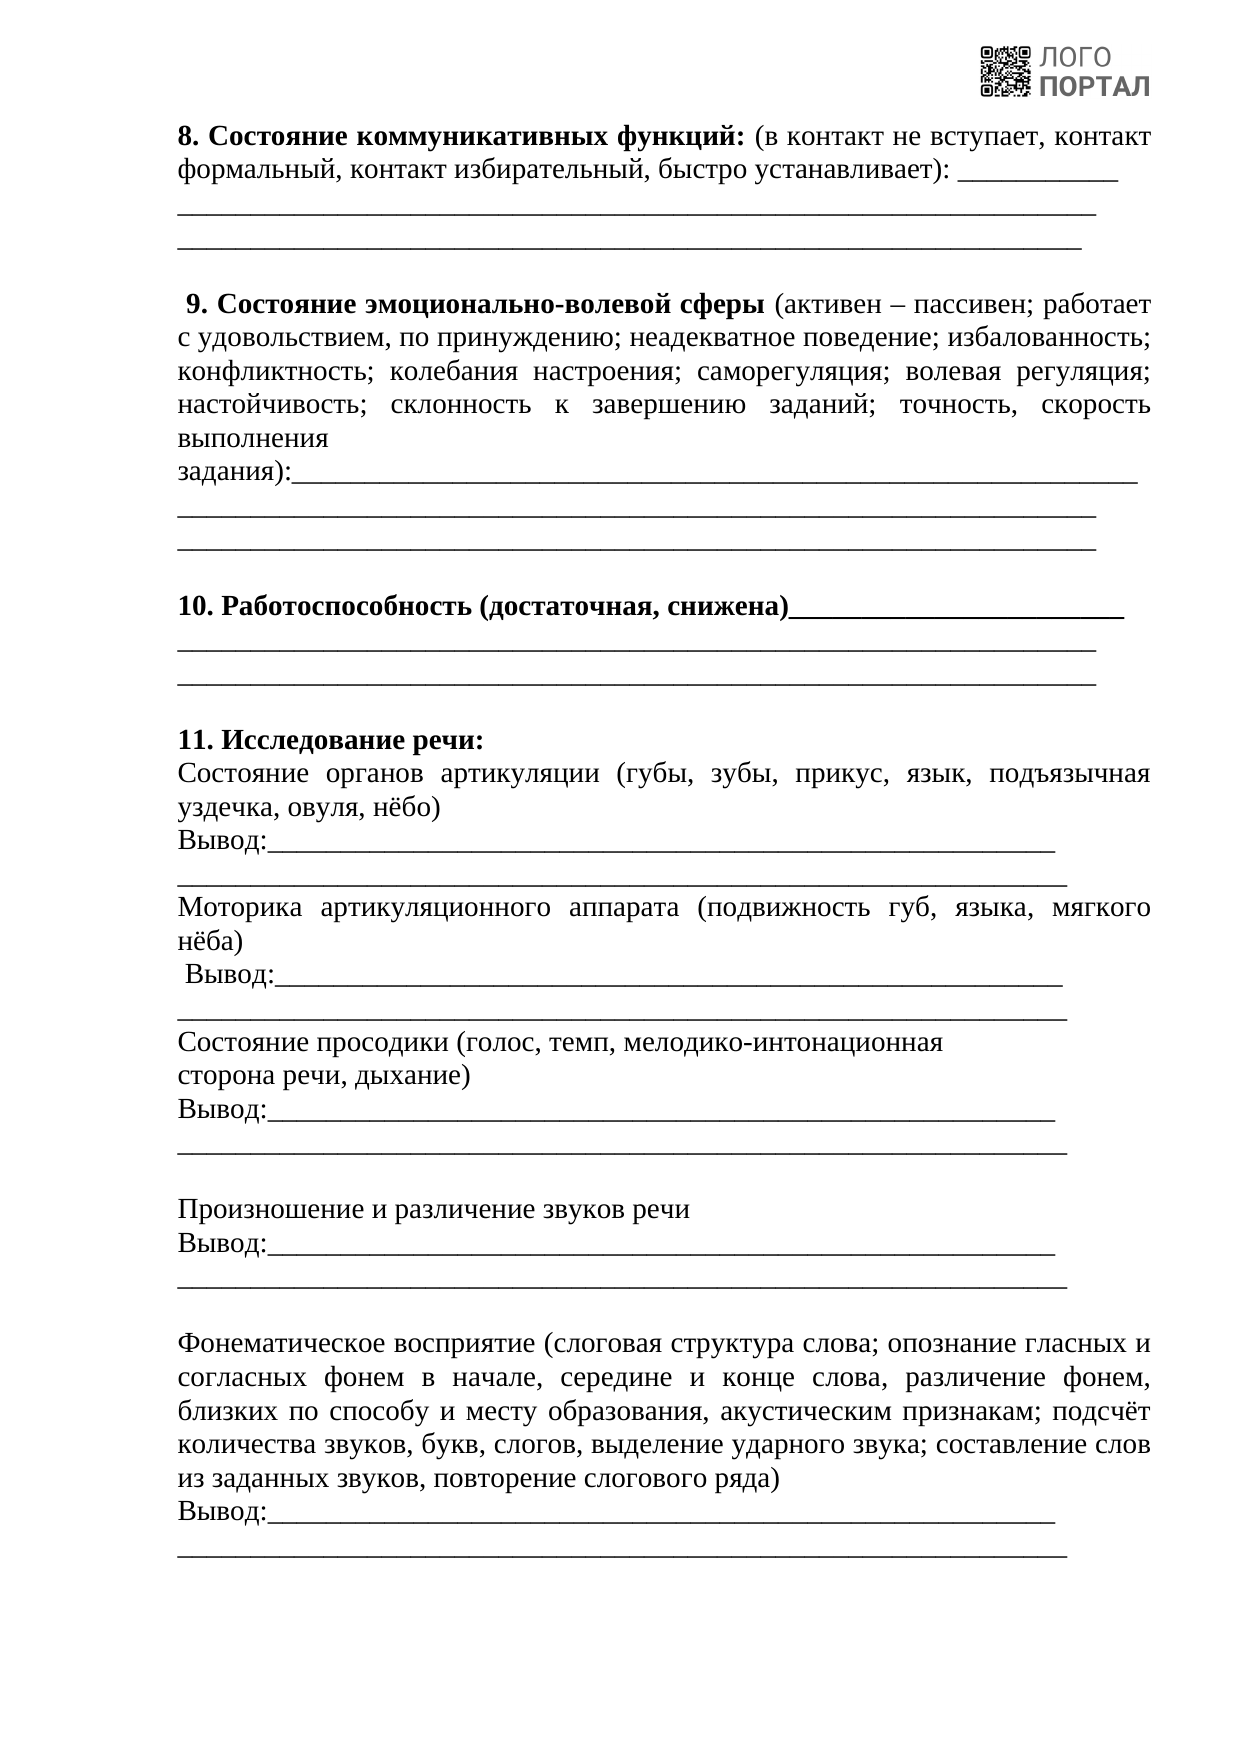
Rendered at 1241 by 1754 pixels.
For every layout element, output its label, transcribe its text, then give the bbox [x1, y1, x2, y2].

text Вывод:______________________________________________________ [177, 822, 1152, 856]
text _____________________________________________________________ [177, 856, 1152, 889]
text Состояние органов артикуляции (губы, зубы, прикус, язык, подъязычная уздечка, овуля, нёбо) [177, 755, 1152, 822]
text _______________________________________________________________ [177, 185, 1152, 219]
text Состояние просодики (голос, темп, мелодико-интонационная [177, 1024, 1152, 1057]
text _______________________________________________________________ [177, 487, 1152, 521]
text Вывод:______________________________________________________ [177, 1225, 1152, 1258]
text 9. Состояние эмоционально-волевой сферы (активен – пассивен; работает с удовольствием, по принуждению; неадекватное поведение; избалованность; конфликтность; колебания настроения; саморегуляция; волевая регуляция; настойчивость; склонность к завершению заданий; точность, скорость выполнения задания):__________________________________________________________ [177, 286, 1152, 487]
text _______________________________________________________________ [177, 621, 1152, 655]
text Вывод:______________________________________________________ [177, 1091, 1152, 1124]
text Вывод:______________________________________________________ [177, 1493, 1152, 1527]
text Моторика артикуляционного аппарата (подвижность губ, языка, мягкого нёба) Вывод:______________________________________________________ [177, 889, 1152, 990]
text сторона речи, дыхание) [177, 1057, 1152, 1091]
picture [978, 44, 1152, 99]
text _______________________________________________________________ [177, 655, 1152, 688]
text _____________________________________________________________ [177, 1124, 1152, 1158]
text Фонематическое восприятие (слоговая структура слова; опознание гласных и согласных фонем в начале, середине и конце слова, различение фонем, близких по способу и месту образования, акустическим признакам; подсчёт количества звуков, букв, слогов, выделение ударного звука; составление слов из заданных звуков, повторение слогового ряда) [177, 1326, 1152, 1493]
text _____________________________________________________________ [177, 990, 1152, 1024]
text Произношение и различение звуков речи [177, 1191, 1152, 1225]
text _____________________________________________________________ [177, 1258, 1152, 1292]
text _____________________________________________________________ [177, 1527, 1152, 1560]
text _______________________________________________________________ [177, 521, 1152, 554]
text ______________________________________________________________ [177, 219, 1152, 252]
text 8. Состояние коммуникативных функций: (в контакт не вступает, контакт формальный, контакт избирательный, быстро устанавливает): ___________ [177, 118, 1152, 185]
text 11. Исследование речи: [177, 722, 1152, 755]
text 10. Работоспособность (достаточная, снижена)_______________________ [177, 588, 1152, 621]
